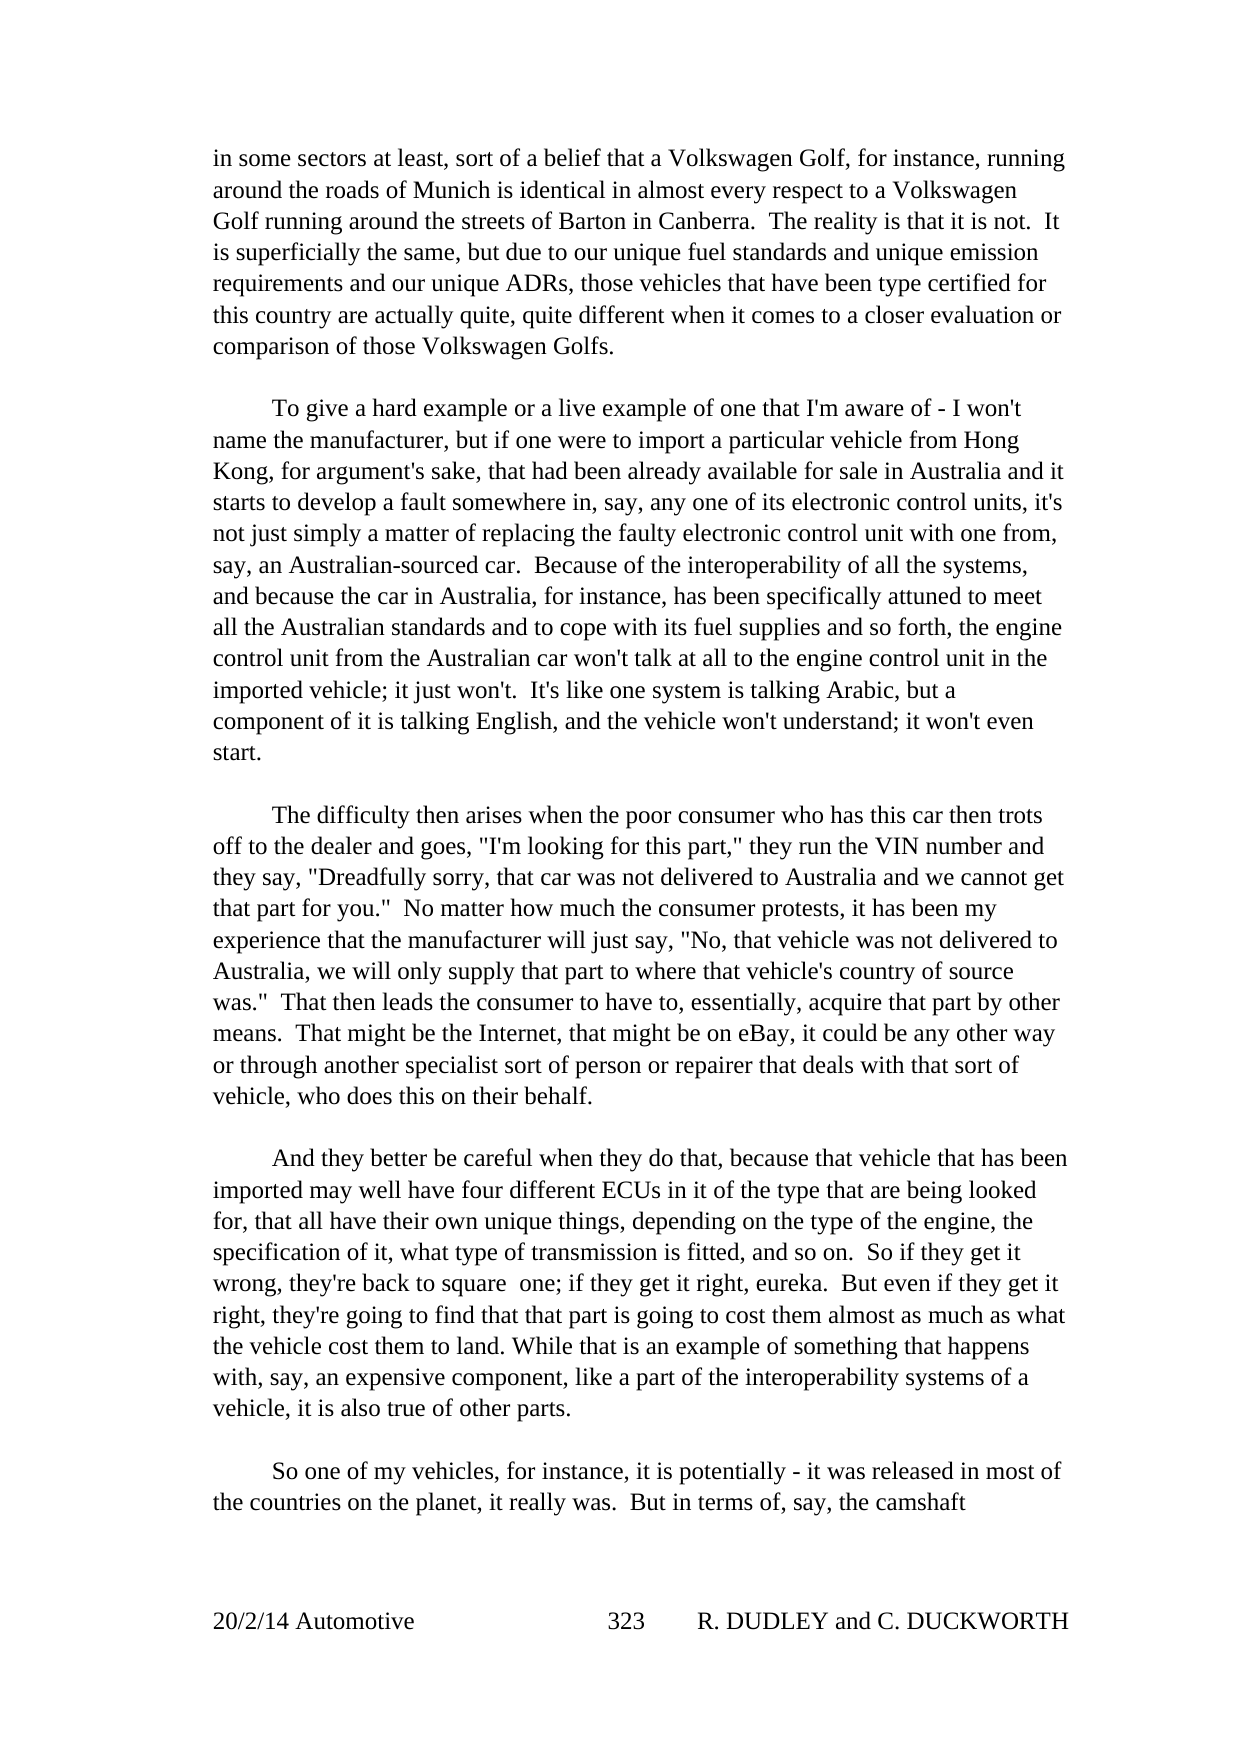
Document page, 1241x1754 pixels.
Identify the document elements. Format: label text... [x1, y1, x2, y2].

text And they better be careful when they do that, because that vehicle that has been imported may well have four different ECUs in it of the type that are being looked for, that all have their own unique things, depending on the type of the engine, the specification of it, what type of transmission is fitted, and so on. So if they get it wrong, they're back to square one; if they get it right, eureka. But even if they get it right, they're going to find that that part is going to cost them almost as much as what the vehicle cost them to land. While that is an example of something that happens with, say, an expensive component, like a part of the interoperability systems of a vehicle, it is also true of other parts. [213, 1142, 1069, 1423]
text To give a hard example or a live example of one that I'm aware of - I won't name the manufacturer, but if one were to import a particular vehicle from Hong Kong, for argument's sake, that had been already available for sale in Australia and it starts to develop a fault somewhere in, say, any one of its electronic control units, it's not just simply a matter of replacing the faulty electronic control unit with one from, say, an Australian-sourced car. Because of the interoperability of all the systems, and because the car in Australia, for instance, has been specifically attuned to meet all the Australian standards and to cope with its fuel supplies and so forth, the engine control unit from the Australian car won't talk at all to the engine control unit in the imported vehicle; it just won't. It's like one system is talking Arabic, but a component of it is talking English, and the vehicle won't understand; it won't even start. [213, 392, 1069, 767]
text The difficulty then arises when the poor consumer who has this car then trots off to the dealer and goes, "I'm looking for this part," they run the VIN number and they say, "Dreadfully sorry, that car was not delivered to Australia and we cannot get that part for you." No matter how much the consumer protests, it has been my experience that the manufacturer will just say, "No, that vehicle was not delivered to Australia, we will only supply that part to where that vehicle's country of source was." That then leads the consumer to have to, essentially, acquire that part by other means. That might be the Internet, that might be on eBay, it could be any other way or through another specialist sort of person or repairer that deals with that sort of vehicle, who does this on their behalf. [213, 798, 1069, 1111]
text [213, 1454, 1069, 1517]
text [213, 142, 1069, 361]
